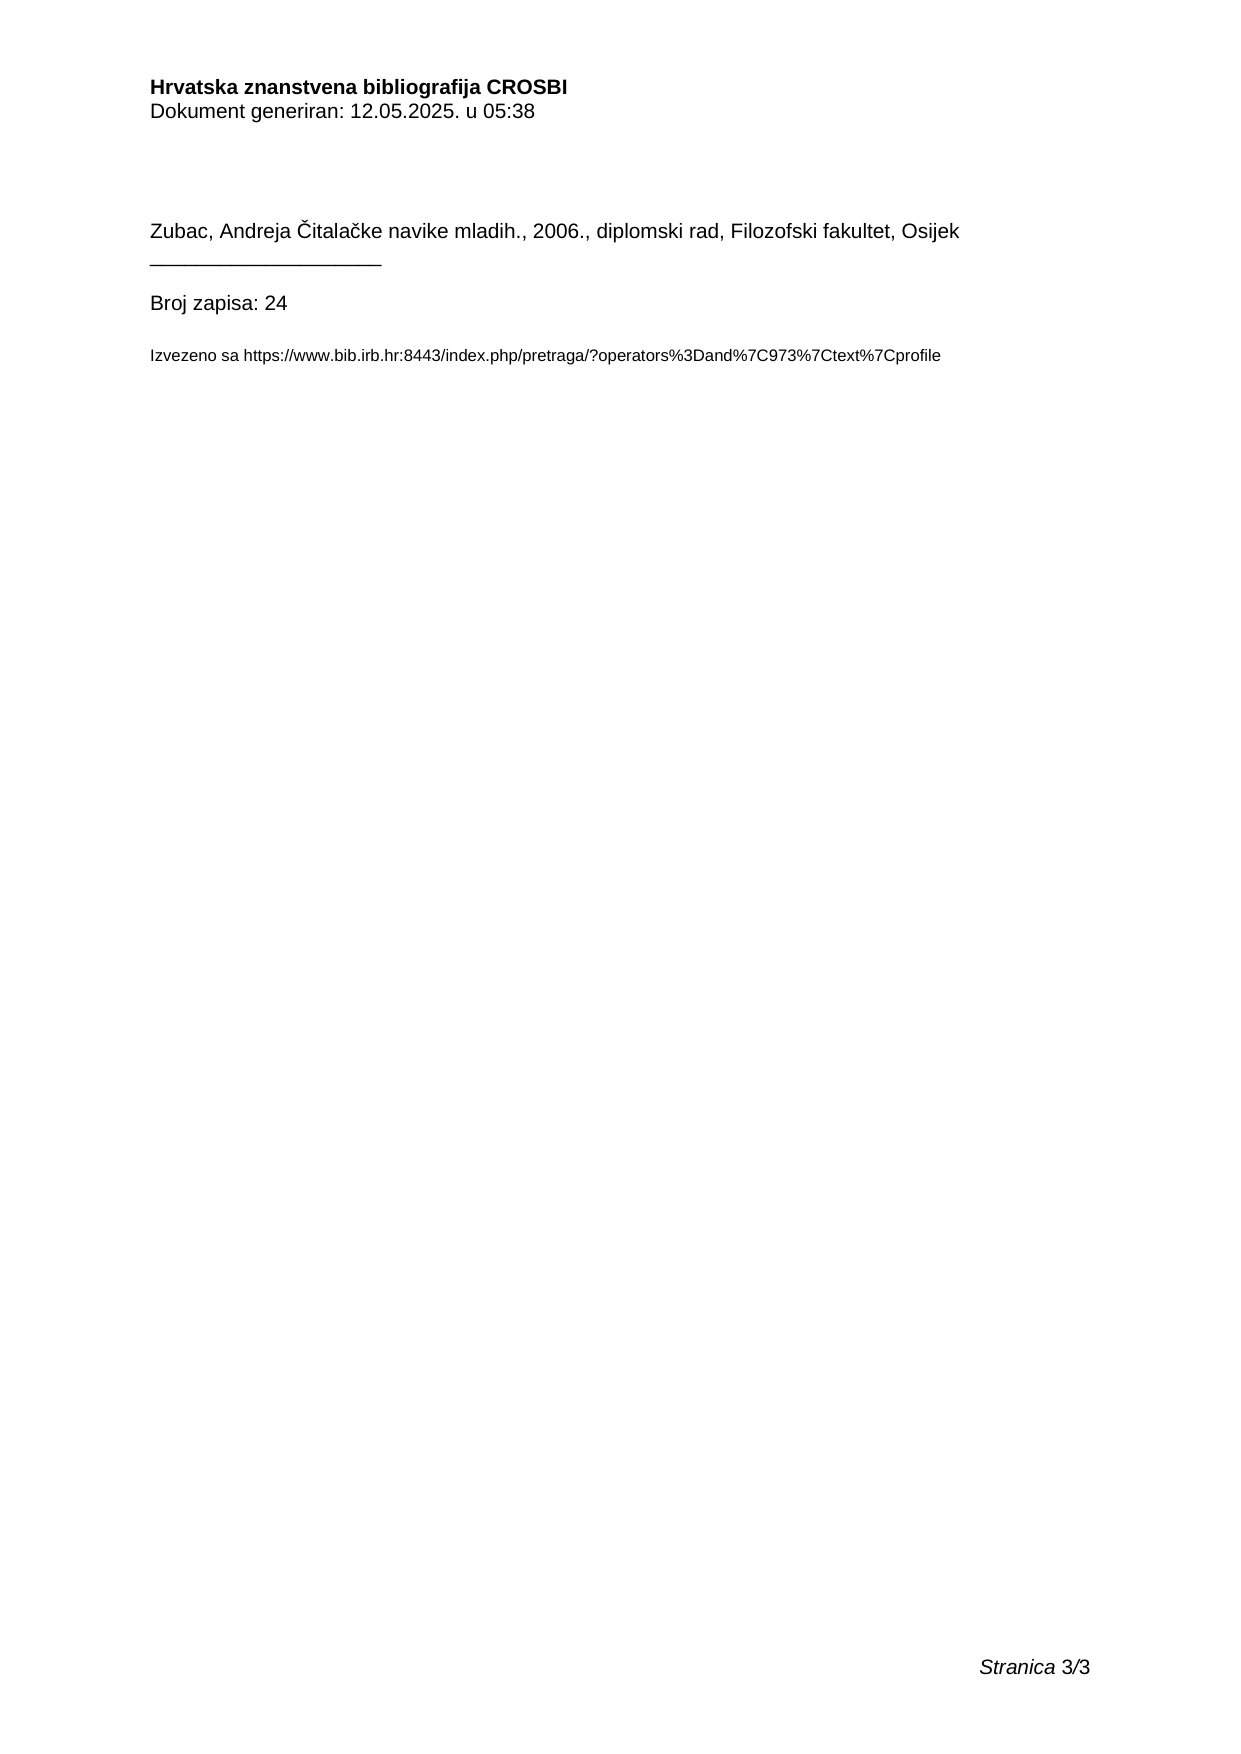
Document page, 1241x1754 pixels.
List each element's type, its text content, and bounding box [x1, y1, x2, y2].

text Broj zapisa: 24 [150, 291, 1090, 315]
text Izvezeno sa https://www.bib.irb.hr:8443/index.php/pretraga/?operators%3Dand%7C973%7Ctext%7Cprofile [150, 346, 1090, 365]
text ____________________ [150, 243, 1090, 267]
text Zubac, Andreja [150, 219, 1090, 243]
